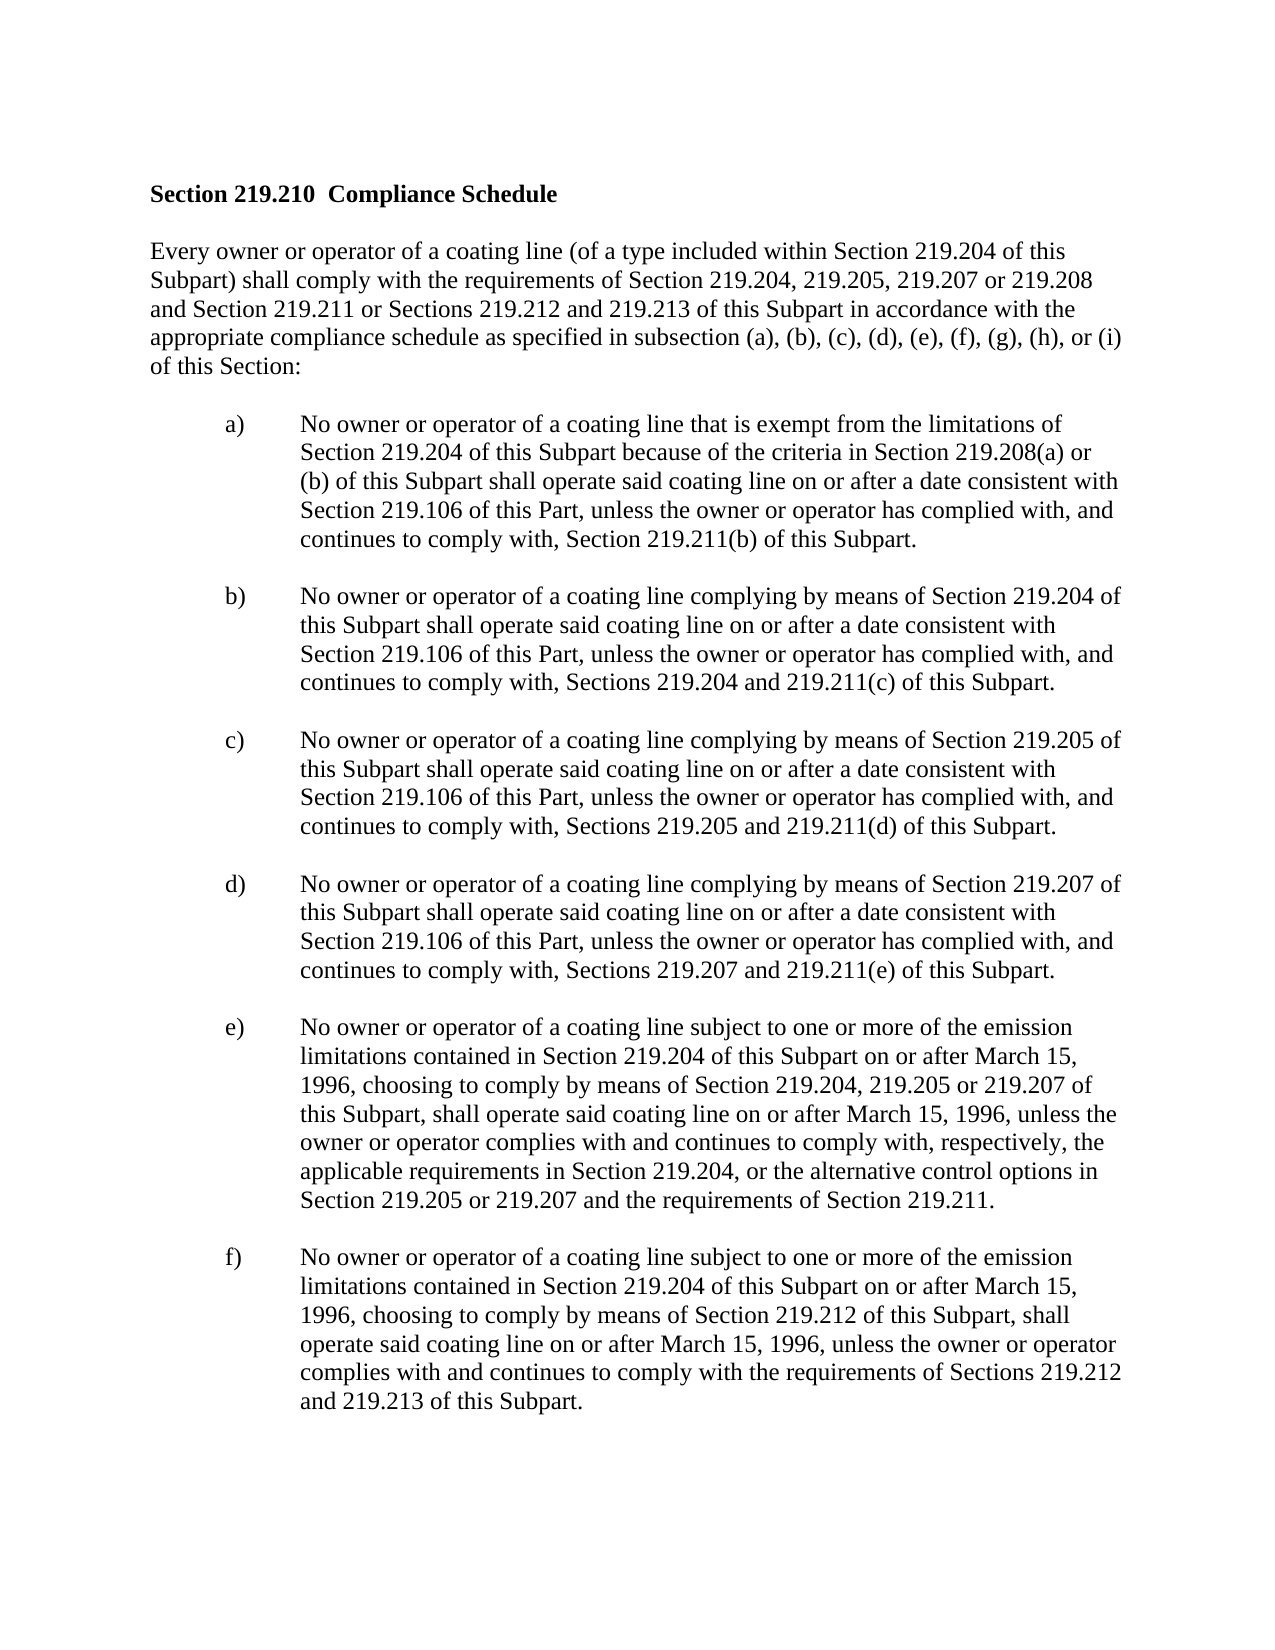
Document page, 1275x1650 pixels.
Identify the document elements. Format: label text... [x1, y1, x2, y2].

text Section 219.210 Compliance Schedule [150, 179, 1125, 207]
text e) No owner or operator of a coating line subject to one or more of the emission limitations contained in Section 219.204 of this Subpart on or after March 15, 1996, choosing to comply by means of Section 219.204, 219.205 or 219.207 of this Subpart, shall operate said coating line on or after March 15, 1996, unless the owner or operator complies with and continues to comply with, respectively, the applicable requirements in Section 219.204, or the alternative control options in Section 219.205 or 219.207 and the requirements of Section 219.211. [225, 1012, 1125, 1214]
text a) No owner or operator of a coating line that is exempt from the limitations of Section 219.204 of this Subpart because of the criteria in Section 219.208(a) or (b) of this Subpart shall operate said coating line on or after a date consistent with Section 219.106 of this Part, unless the owner or operator has complied with, and continues to comply with, Section 219.211(b) of this Subpart. [225, 409, 1125, 552]
text Every owner or operator of a coating line (of a type included within Section 219.204 of this Subpart) shall comply with the requirements of Section 219.204, 219.205, 219.207 or 219.208 and Section 219.211 or Sections 219.212 and 219.213 of this Subpart in accordance with the appropriate compliance schedule as specified in subsection (a), (b), (c), (d), (e), (f), (g), (h), or (i) of this Section: [150, 236, 1125, 380]
text d) No owner or operator of a coating line complying by means of Section 219.207 of this Subpart shall operate said coating line on or after a date consistent with Section 219.106 of this Part, unless the owner or operator has complied with, and continues to comply with, Sections 219.207 and 219.211(e) of this Subpart. [225, 869, 1125, 984]
text c) No owner or operator of a coating line complying by means of Section 219.205 of this Subpart shall operate said coating line on or after a date consistent with Section 219.106 of this Part, unless the owner or operator has complied with, and continues to comply with, Sections 219.205 and 219.211(d) of this Subpart. [225, 725, 1125, 840]
text b) No owner or operator of a coating line complying by means of Section 219.204 of this Subpart shall operate said coating line on or after a date consistent with Section 219.106 of this Part, unless the owner or operator has complied with, and continues to comply with, Sections 219.204 and 219.211(c) of this Subpart. [225, 581, 1125, 696]
text f) No owner or operator of a coating line subject to one or more of the emission limitations contained in Section 219.204 of this Subpart on or after March 15, 1996, choosing to comply by means of Section 219.212 of this Subpart, shall operate said coating line on or after March 15, 1996, unless the owner or operator complies with and continues to comply with the requirements of Sections 219.212 and 219.213 of this Subpart. [225, 1242, 1125, 1415]
